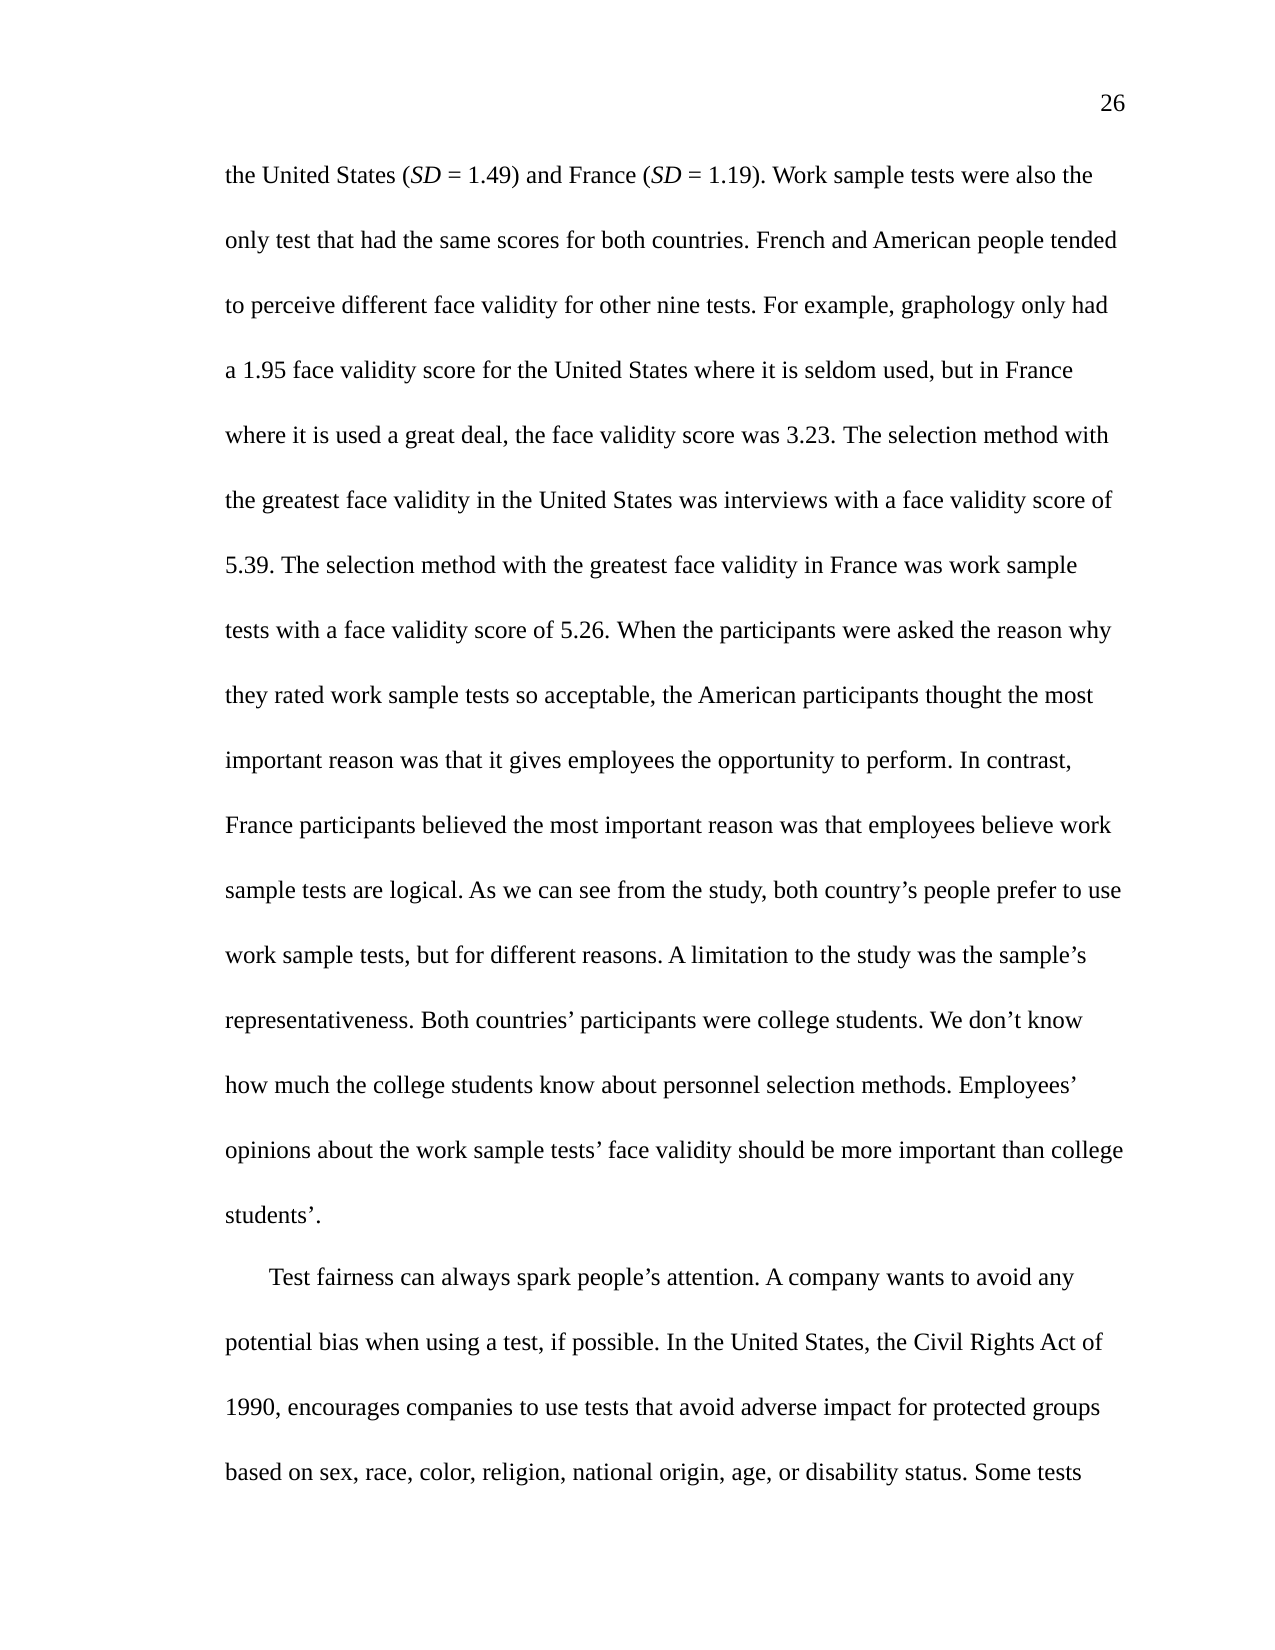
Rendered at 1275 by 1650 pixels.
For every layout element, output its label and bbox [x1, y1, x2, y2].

text [225, 1260, 1125, 1487]
text [225, 159, 1125, 1231]
